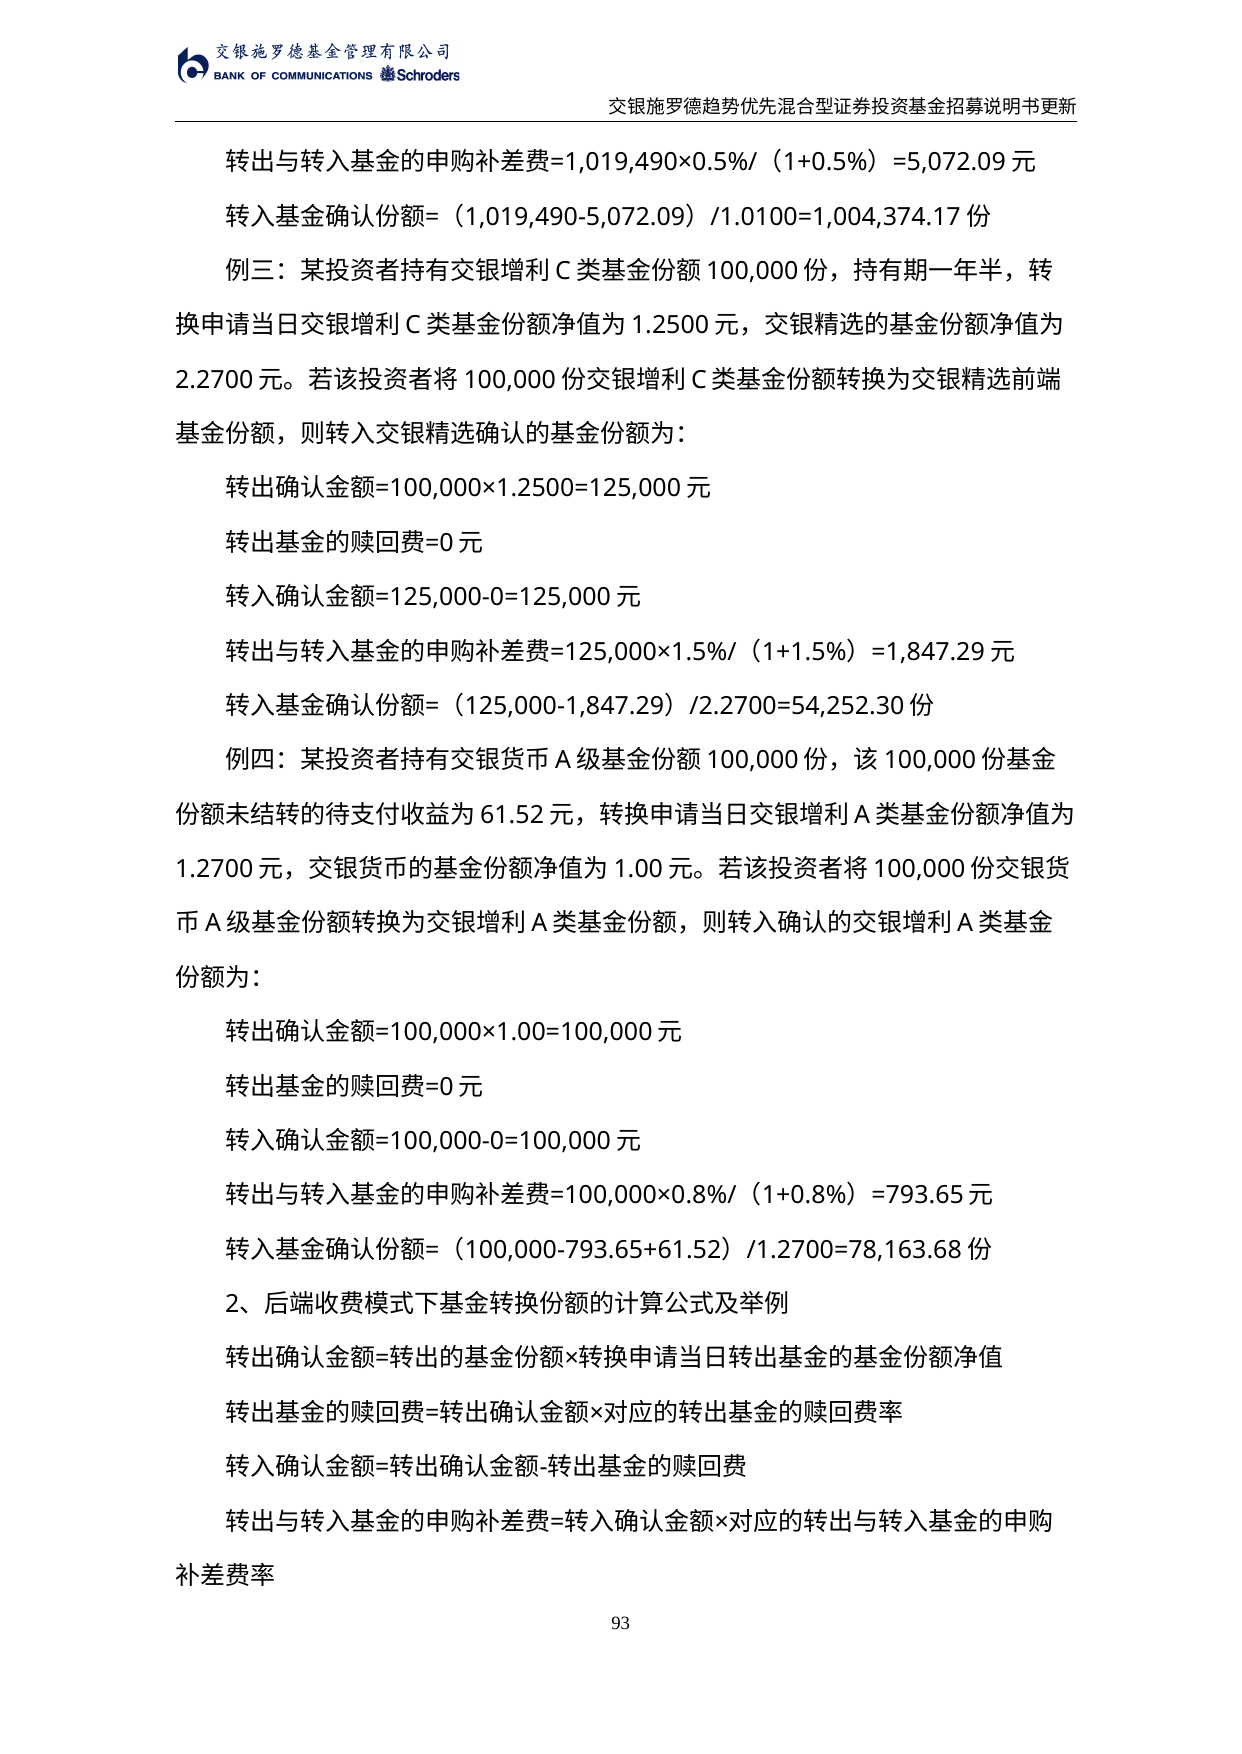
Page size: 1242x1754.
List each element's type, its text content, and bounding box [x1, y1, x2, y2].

text 转出确认金额=100,000×1.00=100,000元 [175, 1012, 1077, 1048]
text 2、后端收费模式下基金转换份额的计算公式及举例 [175, 1283, 1077, 1320]
picture [178, 43, 460, 83]
text 转出与转入基金的申购补差费=转入确认金额×对应的转出与转入基金的申购补差费率 [175, 1501, 1077, 1592]
text 转出基金的赎回费=0元 [175, 1066, 1077, 1102]
text 转出确认金额=100,000×1.2500=125,000元 [175, 468, 1077, 504]
text 转入基金确认份额=（1,019,490-5,072.09）/1.0100=1,004,374.17份 [175, 196, 1077, 232]
text 转入确认金额=100,000-0=100,000元 [175, 1120, 1077, 1157]
text 例三：某投资者持有交银增利C类基金份额100,000份，持有期一年半，转换申请当日交银增利C类基金份额净值为1.2500元，交银精选的基金份额净值为2.2700元。若该投资者将100,000份交银增利C类基金份额转换为交银精选前端基金份额，则转入交银精选确认的基金份额为： [175, 250, 1077, 450]
text 转入确认金额=125,000-0=125,000元 [175, 577, 1077, 613]
text 转出确认金额=转出的基金份额×转换申请当日转出基金的基金份额净值 [175, 1338, 1077, 1374]
text 例四：某投资者持有交银货币A级基金份额100,000份，该100,000份基金份额未结转的待支付收益为61.52元，转换申请当日交银增利A类基金份额净值为1.2700元，交银货币的基金份额净值为1.00元。若该投资者将100,000份交银货币A级基金份额转换为交银增利A类基金份额，则转入确认的交银增利A类基金份额为： [175, 740, 1077, 993]
text 转出与转入基金的申购补差费=125,000×1.5%/（1+1.5%）=1,847.29元 [175, 631, 1077, 667]
text 转入确认金额=转出确认金额-转出基金的赎回费 [175, 1447, 1077, 1483]
text 转出基金的赎回费=0元 [175, 522, 1077, 558]
text 转入基金确认份额=（100,000-793.65+61.52）/1.2700=78,163.68份 [175, 1229, 1077, 1265]
text 转出与转入基金的申购补差费=1,019,490×0.5%/（1+0.5%）=5,072.09元 [175, 142, 1077, 178]
text 转出与转入基金的申购补差费=100,000×0.8%/（1+0.8%）=793.65元 [175, 1175, 1077, 1211]
text 转出基金的赎回费=转出确认金额×对应的转出基金的赎回费率 [175, 1392, 1077, 1428]
text 转入基金确认份额=（125,000-1,847.29）/2.2700=54,252.30份 [175, 685, 1077, 722]
